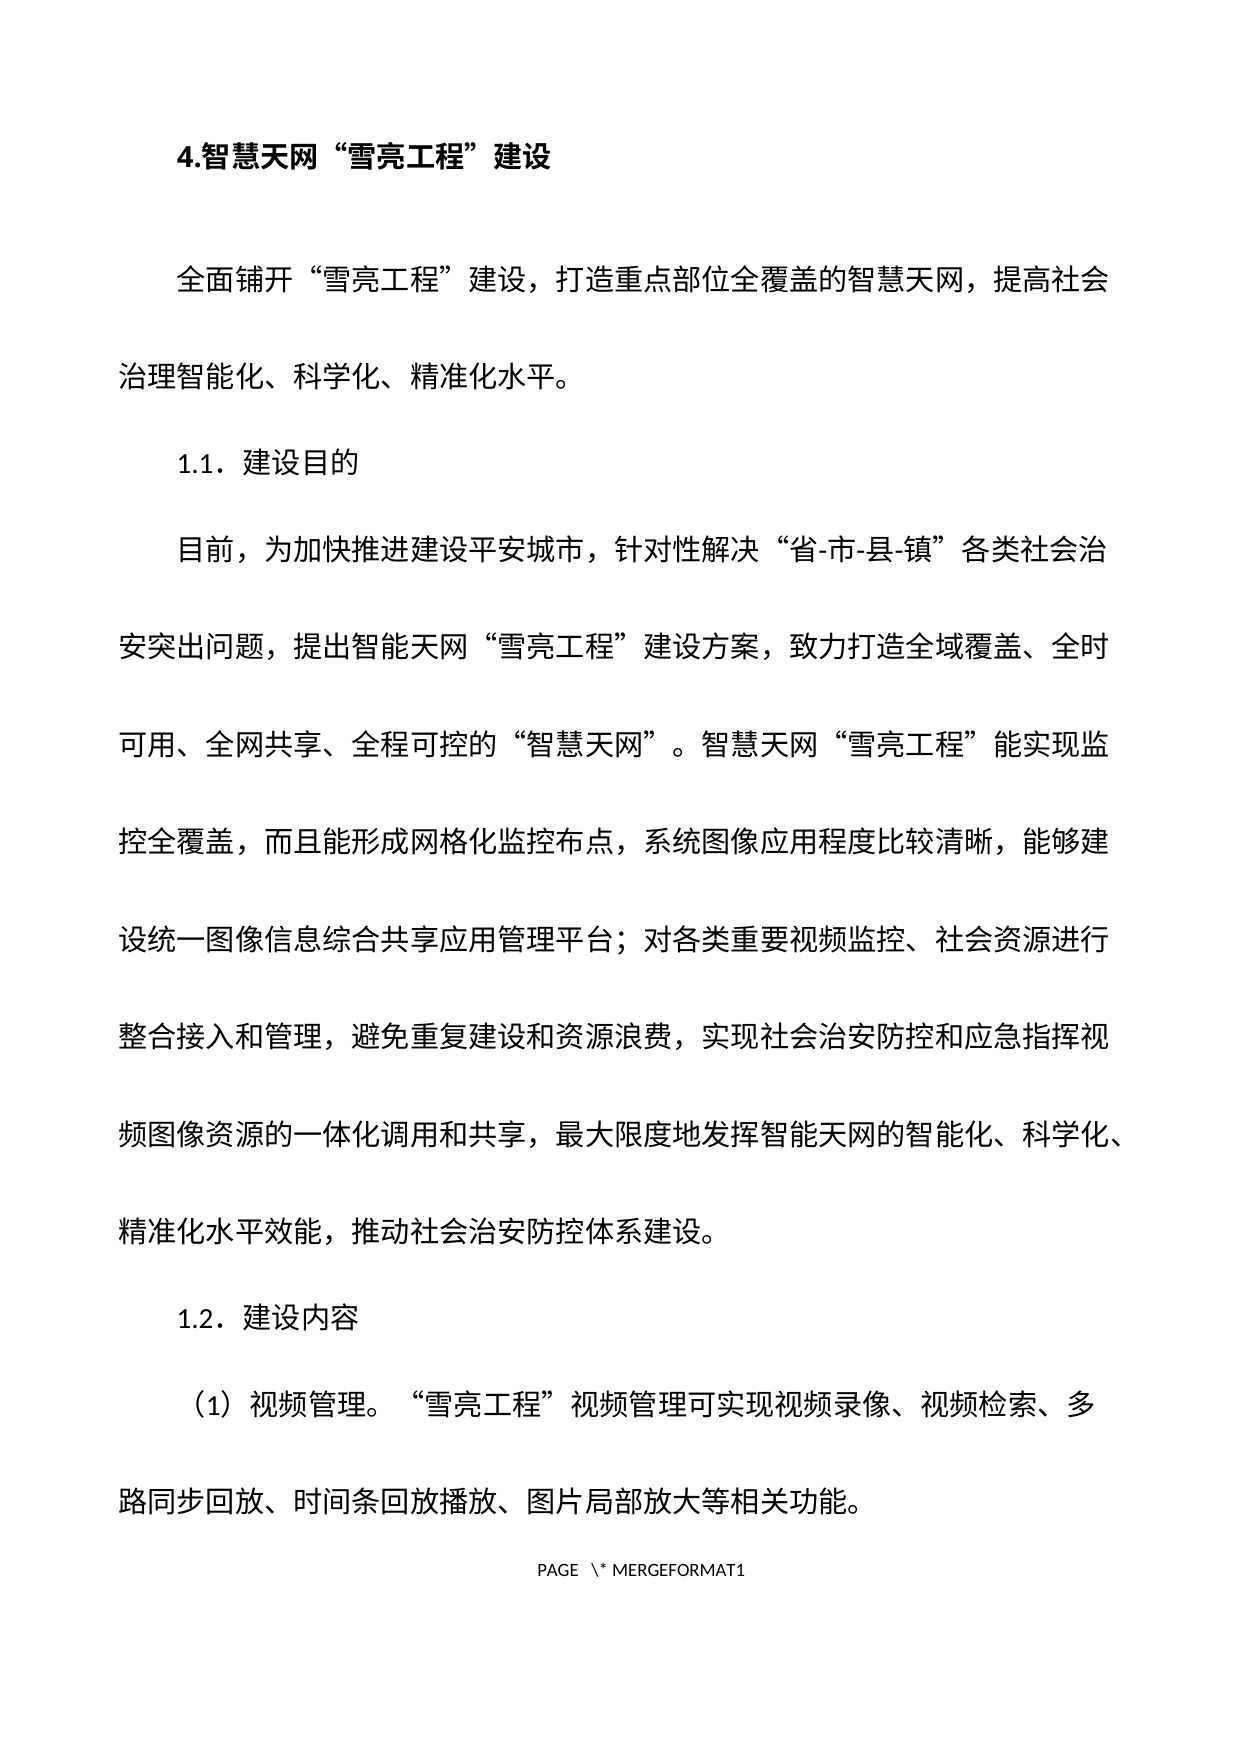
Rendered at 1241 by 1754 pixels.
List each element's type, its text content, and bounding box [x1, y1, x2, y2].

list 1.2．建设内容 [118, 1283, 1122, 1348]
subtitle 4.智慧天网“雪亮工程”建设 [118, 122, 1122, 187]
list 1.1．建设目的 [118, 429, 1122, 494]
text 目前，为加快推进建设平安城市，针对性解决“省-市-县-镇”各类社会治安突出问题，提出智能天网“雪亮工程”建设方案，致力打造全域覆盖、全时可用、全网共享、全程可控的“智慧天网”。智慧天网“雪亮工程”能实现监控全覆盖，而且能形成网格化监控布点，系统图像应用程度比较清晰，能够建设统一图像信息综合共享应用管理平台；对各类重要视频监控、社会资源进行整合接入和管理，避免重复建设和资源浪费，实现社会治安防控和应急指挥视频图像资源的一体化调用和共享，最大限度地发挥智能天网的智能化、科学化、精准化水平效能，推动社会治安防控体系建设。 [118, 515, 1122, 1262]
text （1）视频管理。“雪亮工程”视频管理可实现视频录像、视频检索、多路同步回放、时间条回放播放、图片局部放大等相关功能。 [118, 1370, 1122, 1532]
text 全面铺开“雪亮工程”建设，打造重点部位全覆盖的智慧天网，提高社会治理智能化、科学化、精准化水平。 [118, 245, 1122, 408]
